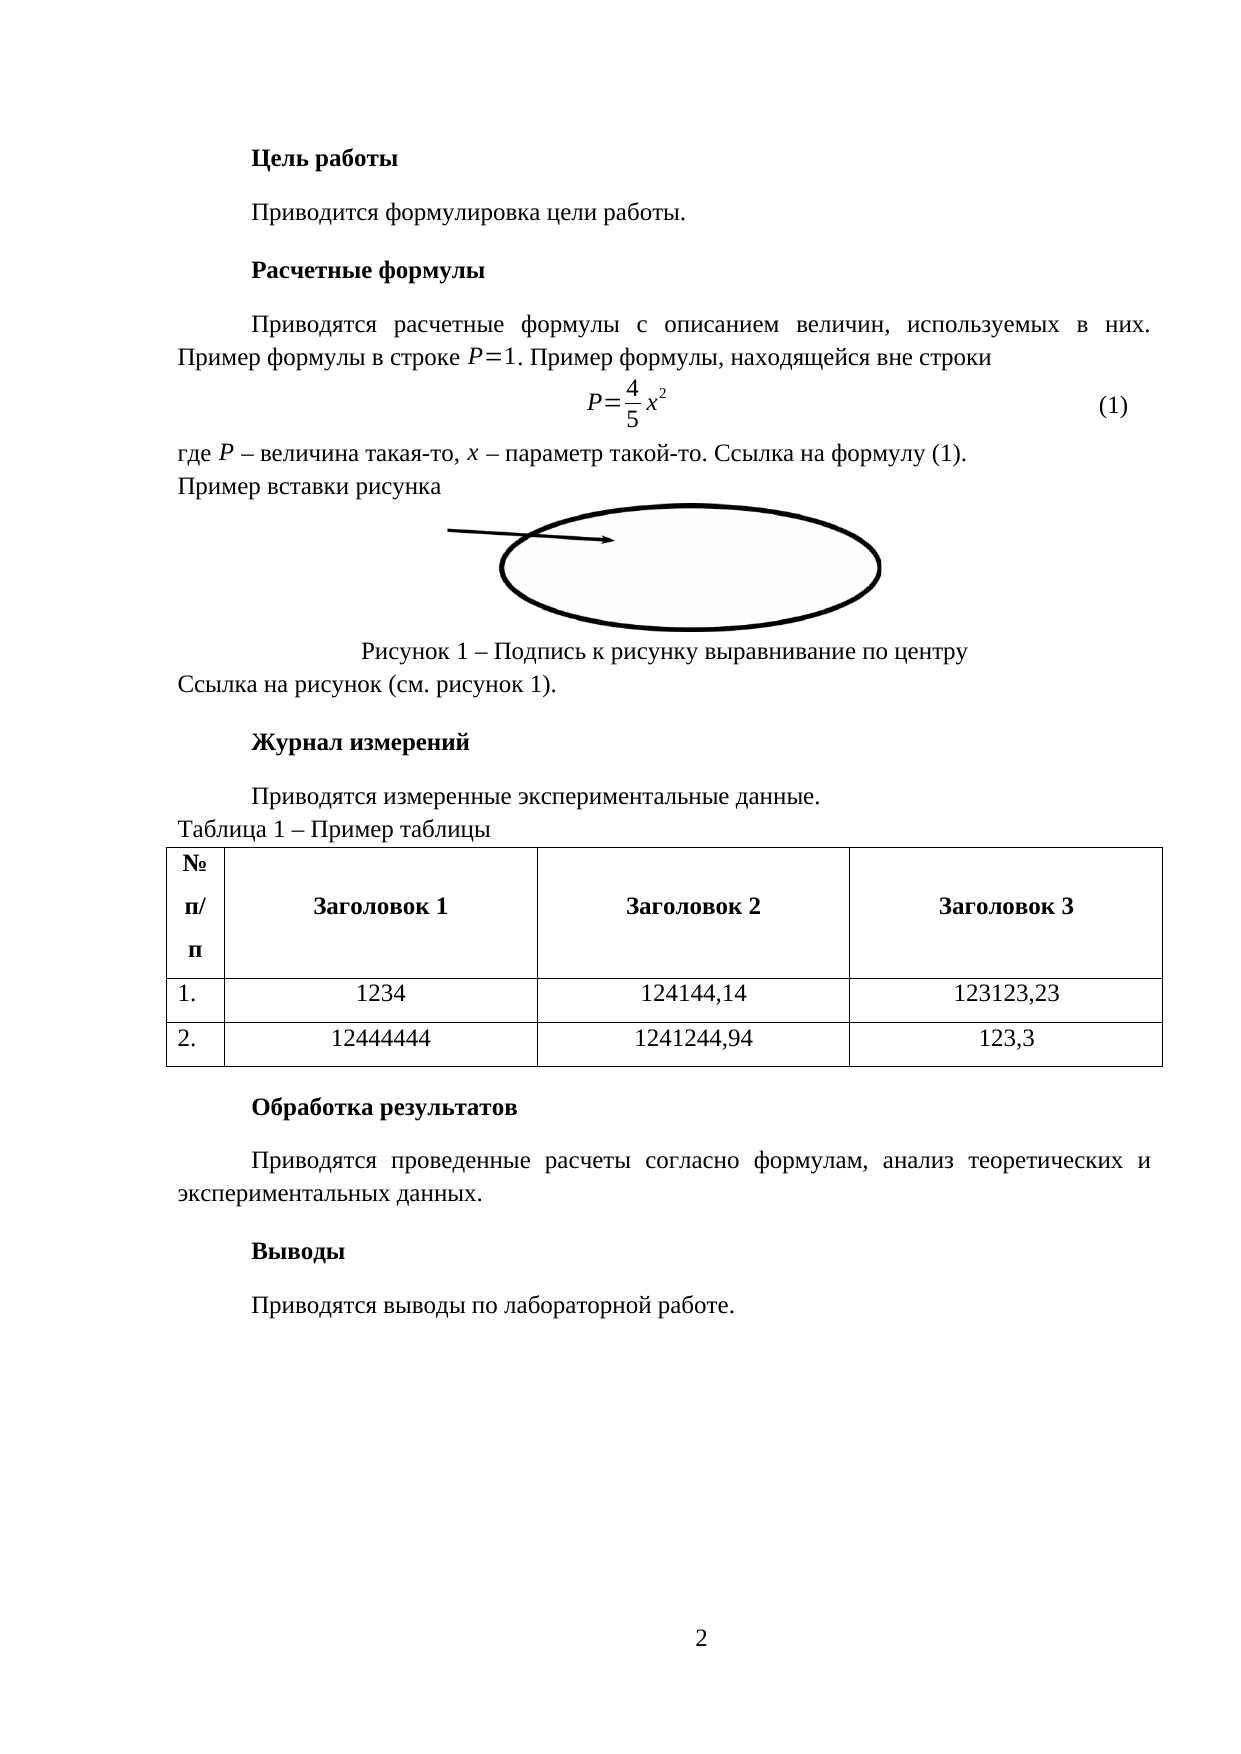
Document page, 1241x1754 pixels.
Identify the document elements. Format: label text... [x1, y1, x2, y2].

table_cell [167, 979, 224, 1022]
text Ссылка на рисунок (см. рисунок 1). [177, 669, 1152, 698]
table_cell 1234 [225, 979, 537, 1022]
text Приводится формулировка цели работы. [177, 197, 1152, 226]
subtitle Цель работы [177, 143, 1152, 172]
table_cell 12444444 [225, 1023, 537, 1066]
text Таблица 1 – Пример таблицы [177, 814, 1152, 843]
table_header (1) [1086, 375, 1140, 438]
picture [447, 503, 882, 632]
table_cell 123,3 [850, 1023, 1162, 1066]
text Пример вставки рисунка [177, 471, 1152, 500]
table_header Заголовок 1 [225, 848, 537, 977]
subtitle Выводы [177, 1236, 1152, 1265]
text Приводятся выводы по лабораторной работе. [177, 1290, 1152, 1319]
text Приводятся проведенные расчеты согласно формулам, анализ теоретических и экспериментальных данных. [177, 1145, 1152, 1207]
table_cell 1241244,94 [538, 1023, 849, 1066]
subtitle Расчетные формулы [177, 255, 1152, 284]
table_header [166, 375, 1086, 438]
table_header № п/п [167, 848, 224, 977]
table_cell 123123,23 [850, 979, 1162, 1022]
text Приводятся измеренные экспериментальные данные. [177, 781, 1152, 810]
table_cell 124144,14 [538, 979, 849, 1022]
subtitle Журнал измерений [177, 727, 1152, 756]
subtitle Обработка результатов [177, 1092, 1152, 1120]
text Приводятся расчетные формулы с описанием величин, используемых в них. Пример формулы в строке . Пример формулы, находящейся вне строки [177, 309, 1152, 370]
table_header Заголовок 3 [850, 848, 1162, 977]
table_header Заголовок 2 [538, 848, 849, 977]
text Рисунок 1 – Подпись к рисунку выравнивание по центру [177, 636, 1152, 665]
table_cell [167, 1023, 224, 1066]
text где – величина такая-то, – параметр такой-то. Ссылка на формулу (1). [177, 438, 1152, 467]
